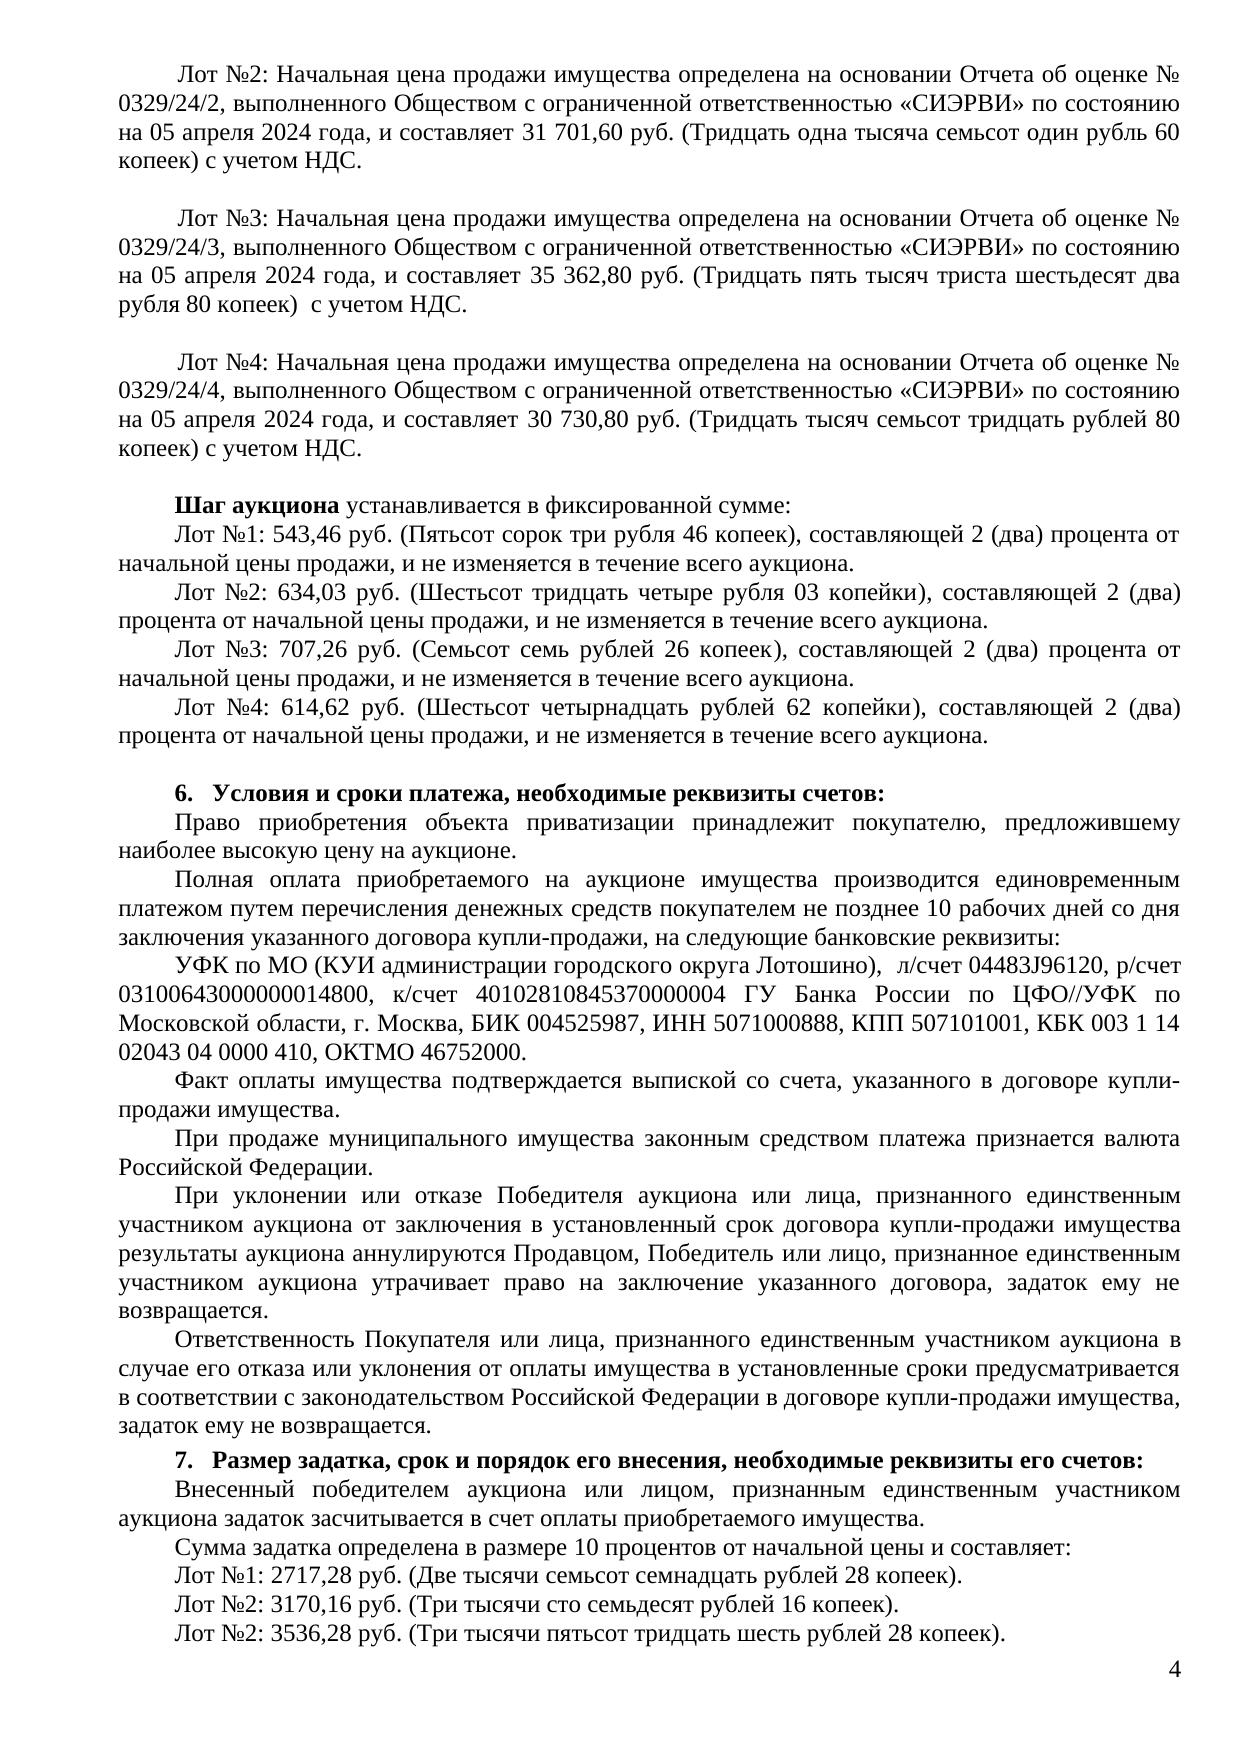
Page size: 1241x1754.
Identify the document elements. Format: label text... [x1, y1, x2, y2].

text УФК по МО (КУИ администрации городского округа Лотошино), л/счет 04483J96120, р/счет 03100643000000014800, к/счет 40102810845370000004 ГУ Банка России по ЦФО//УФК по Московской области, г. Москва, БИК 004525987, ИНН 5071000888, КПП 507101001, КБК 003 1 14 02043 04 0000 410, ОКТМО 46752000. [118, 950, 1181, 1065]
text Сумма задатка определена в размере 10 процентов от начальной цены и составляет: [118, 1532, 1181, 1560]
text Лот №3: Начальная цена продажи имущества определена на основании Отчета об оценке № 0329/24/3, выполненного Обществом с ограниченной ответственностью «СИЭРВИ» по состоянию на 05 апреля 2024 года, и составляет 35 362,80 руб. (Тридцать пять тысяч триста шестьдесят два рубля 80 копеек) с учетом НДС. [118, 203, 1181, 318]
text При продаже муниципального имущества законным средством платежа признается валюта Российской Федерации. [118, 1123, 1181, 1180]
text Факт оплаты имущества подтверждается выпиской со счета, указанного в договоре купли-продажи имущества. [118, 1065, 1181, 1123]
text Лот №2: 3536,28 руб. (Три тысячи пятьсот тридцать шесть рублей 28 копеек). [118, 1618, 1181, 1647]
text Лот №1: 2717,28 руб. (Две тысячи семьсот семнадцать рублей 28 копеек). [118, 1560, 1181, 1589]
list Условия и сроки платежа, необходимые реквизиты счетов: [174, 778, 1181, 807]
text Право приобретения объекта приватизации принадлежит покупателю, предложившему наиболее высокую цену на аукционе. [118, 807, 1181, 864]
text Лот №1: 543,46 руб. (Пятьсот сорок три рубля 46 копеек), составляющей 2 (два) процента от начальной цены продажи, и не изменяется в течение всего аукциона. [118, 519, 1181, 577]
text Лот №2: Начальная цена продажи имущества определена на основании Отчета об оценке № 0329/24/2, выполненного Обществом с ограниченной ответственностью «СИЭРВИ» по состоянию на 05 апреля 2024 года, и составляет 31 701,60 руб. (Тридцать одна тысяча семьсот один рубль 60 копеек) с учетом НДС. [118, 59, 1181, 174]
text Ответственность Покупателя или лица, признанного единственным участником аукциона в случае его отказа или уклонения от оплаты имущества в установленные сроки предусматривается в соответствии с законодательством Российской Федерации в договоре купли-продажи имущества, задаток ему не возвращается. [118, 1324, 1181, 1439]
text Лот №4: Начальная цена продажи имущества определена на основании Отчета об оценке № 0329/24/4, выполненного Обществом с ограниченной ответственностью «СИЭРВИ» по состоянию на 05 апреля 2024 года, и составляет 30 730,80 руб. (Тридцать тысяч семьсот тридцать рублей 80 копеек) с учетом НДС. [118, 347, 1181, 462]
text Внесенный победителем аукциона или лицом, признанным единственным участником аукциона задаток засчитывается в счет оплаты приобретаемого имущества. [118, 1474, 1181, 1532]
text Лот №2: 3170,16 руб. (Три тысячи сто семьдесят рублей 16 копеек). [118, 1589, 1181, 1618]
text Лот №4: 614,62 руб. (Шестьсот четырнадцать рублей 62 копейки), составляющей 2 (два) процента от начальной цены продажи, и не изменяется в течение всего аукциона. [118, 692, 1181, 749]
list Размер задатка, срок и порядок его внесения, необходимые реквизиты его счетов: [174, 1439, 1181, 1474]
text Полная оплата приобретаемого на аукционе имущества производится единовременным платежом путем перечисления денежных средств покупателем не позднее 10 рабочих дней со дня заключения указанного договора купли-продажи, на следующие банковские реквизиты: [118, 864, 1181, 950]
text При уклонении или отказе Победителя аукциона или лица, признанного единственным участником аукциона от заключения в установленный срок договора купли-продажи имущества результаты аукциона аннулируются Продавцом, Победитель или лицо, признанное единственным участником аукциона утрачивает право на заключение указанного договора, задаток ему не возвращается. [118, 1180, 1181, 1324]
text Шаг аукциона устанавливается в фиксированной сумме: [118, 490, 1181, 519]
text Лот №3: 707,26 руб. (Семьсот семь рублей 26 копеек), составляющей 2 (два) процента от начальной цены продажи, и не изменяется в течение всего аукциона. [118, 634, 1181, 692]
text Лот №2: 634,03 руб. (Шестьсот тридцать четыре рубля 03 копейки), составляющей 2 (два) процента от начальной цены продажи, и не изменяется в течение всего аукциона. [118, 577, 1181, 634]
